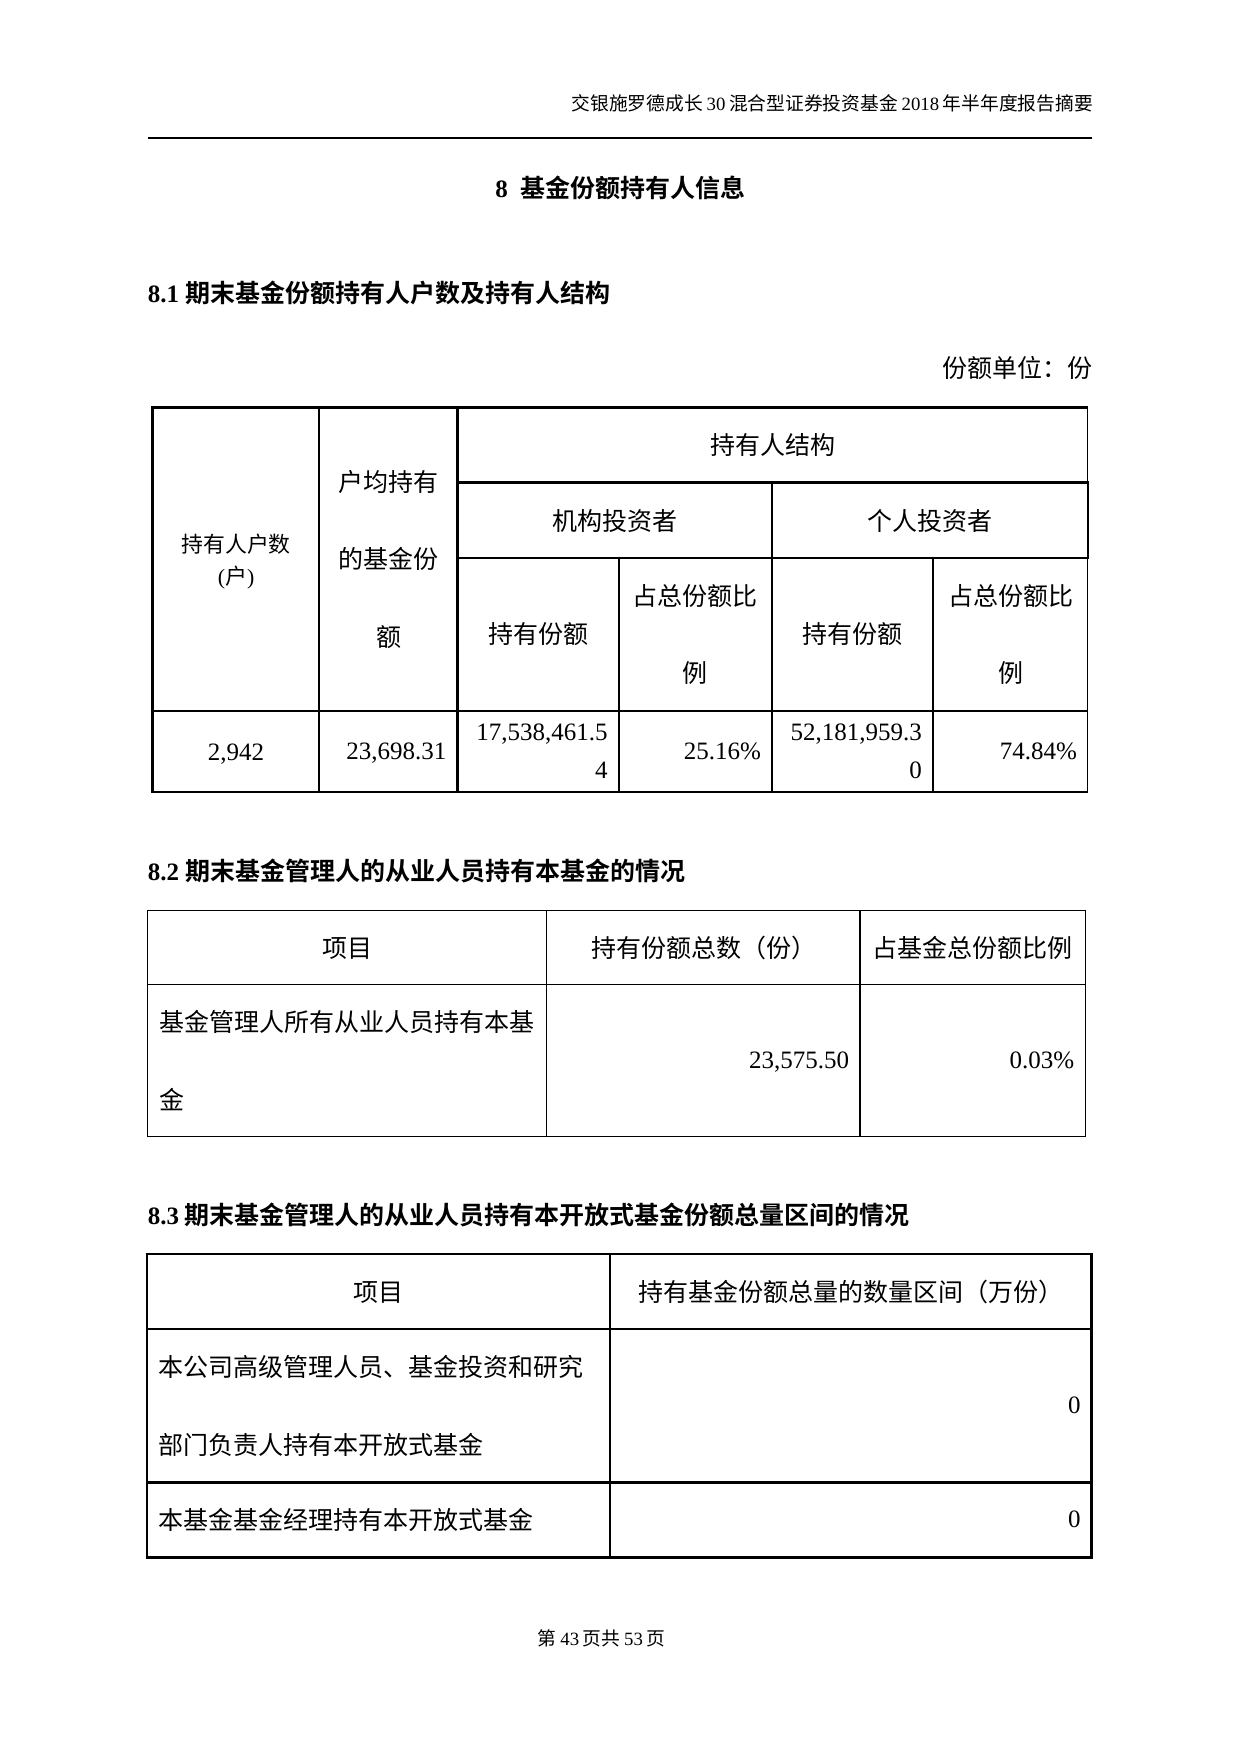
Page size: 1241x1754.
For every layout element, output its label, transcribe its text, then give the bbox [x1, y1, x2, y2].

subtitle 8.3期末基金管理人的从业人员持有本开放式基金份额总量区间的情况 [148, 1181, 1092, 1246]
table_header 项目 [148, 911, 546, 984]
table_cell 2,942 [154, 712, 318, 791]
table_cell 占总份额比例 [620, 559, 771, 709]
table_cell 0 [611, 1484, 1090, 1556]
table_header 持有人结构 [459, 409, 1087, 481]
table_header 持有份额总数（份） [547, 911, 859, 984]
table_cell 占总份额比例 [934, 559, 1087, 709]
table_header 持有基金份额总量的数量区间（万份） [611, 1255, 1090, 1328]
table_cell 0.03% [861, 985, 1085, 1136]
table_cell 个人投资者 [773, 484, 1087, 557]
table_cell 23,575.50 [547, 985, 859, 1136]
subtitle 8.2 期末基金管理人的从业人员持有本基金的情况 [148, 837, 1092, 902]
subtitle 8 基金份额持有人信息 [148, 154, 1092, 219]
table_cell 持有份额 [773, 559, 932, 709]
table_header 持有人户数(户) [154, 409, 318, 709]
table_cell 机构投资者 [459, 484, 771, 557]
table_cell 持有份额 [459, 559, 618, 709]
subtitle 8.1 期末基金份额持有人户数及持有人结构 [148, 259, 1092, 324]
table_header 占基金总份额比例 [861, 911, 1085, 984]
table_cell 52,181,959.30 [773, 712, 932, 791]
table_cell 17,538,461.54 [459, 712, 618, 791]
table_cell 本基金基金经理持有本开放式基金 [148, 1484, 609, 1556]
table_header 项目 [148, 1255, 609, 1328]
table_cell 基金管理人所有从业人员持有本基金 [148, 985, 546, 1136]
table_header 户均持有的基金份额 [320, 409, 456, 709]
table_cell 0 [611, 1330, 1090, 1481]
table_cell 74.84% [934, 712, 1087, 791]
table_cell 25.16% [620, 712, 771, 791]
text 份额单位：份 [149, 334, 1092, 399]
table_cell 23,698.31 [320, 712, 456, 791]
table_cell 本公司高级管理人员、基金投资和研究部门负责人持有本开放式基金 [148, 1330, 609, 1481]
